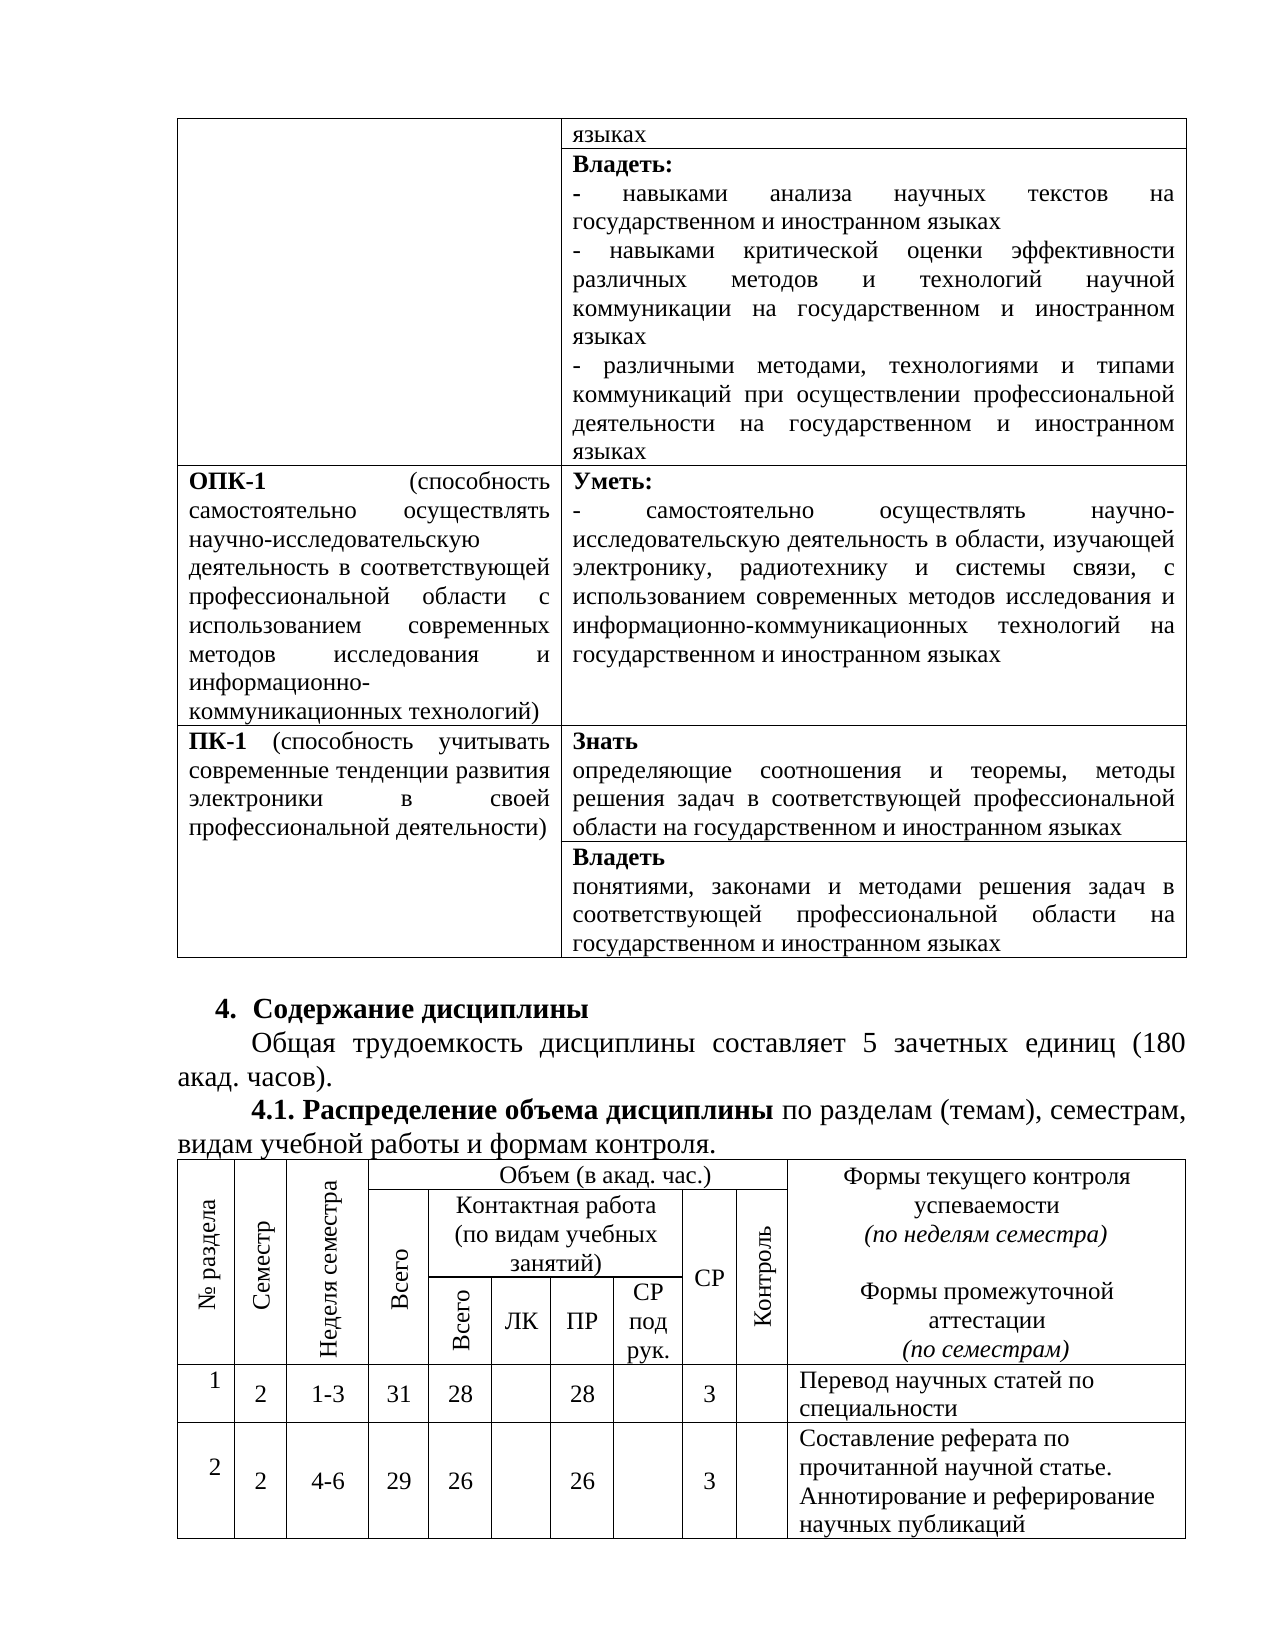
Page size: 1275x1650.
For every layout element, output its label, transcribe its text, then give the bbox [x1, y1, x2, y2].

list Содержание дисциплины [215, 992, 1186, 1025]
table_cell [737, 1365, 787, 1422]
table_cell Контроль [737, 1190, 787, 1364]
table_cell ЛК [492, 1278, 550, 1364]
table_header Формы текущего контроля успеваемости (по неделям семестра) Формы промежуточной аттестации (по семестрам) [788, 1160, 1185, 1364]
table_cell Перевод научных статей по специальности [788, 1365, 1185, 1422]
table_header № раздела [178, 1160, 234, 1364]
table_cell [562, 119, 1186, 148]
table_cell [492, 1365, 550, 1422]
table_cell 29 [369, 1423, 428, 1538]
table_cell ОПК-1 (способность самостоятельно осуществлять научно-исследовательскую деятельность в соответствующей профессиональной области с использованием современных методов исследования и информационно-коммуникационных технологий) [178, 466, 561, 725]
table_cell ПР [551, 1278, 613, 1364]
table_cell [178, 1365, 234, 1422]
table_cell Составление реферата по прочитанной научной статье. Аннотирование и реферирование научных публикаций [788, 1423, 1185, 1538]
table_cell Уметь: - самостоятельно осуществлять научно-исследовательскую деятельность в области, изучающей электронику, радиотехнику и системы связи, с использованием современных методов исследования и информационно-коммуникационных технологий на государственном и иностранном языках [562, 466, 1186, 725]
table_cell 28 [429, 1365, 491, 1422]
table_cell 1-3 [287, 1365, 368, 1422]
table_cell Знать определяющие соотношения и теоремы, методы решения задач в соответствующей профессиональной области на государственном и иностранном языках [562, 726, 1186, 841]
table_header Неделя семестра [287, 1160, 368, 1364]
table_cell Всего [369, 1190, 428, 1364]
table_cell Всего [429, 1278, 491, 1364]
table_cell Владеть: - навыками анализа научных текстов на государственном и иностранном языках - навыками критической оценки эффективности различных методов и технологий научной коммуникации на государственном и иностранном языках - различными методами, технологиями и типами коммуникаций при осуществлении профессиональной деятельности на государственном и иностранном языках [562, 149, 1186, 465]
text Общая трудоемкость дисциплины составляет 5 зачетных единиц (180 акад. часов). [177, 1025, 1186, 1092]
table_header Семестр [235, 1160, 286, 1364]
table_cell ПК-1 (способность учитывать современные тенденции развития электроники в своей профессиональной деятельности) [178, 726, 561, 957]
table_cell [614, 1365, 682, 1422]
table_cell [492, 1423, 550, 1538]
table_cell 28 [551, 1365, 613, 1422]
table_cell 3 [683, 1365, 736, 1422]
table_cell 2 [235, 1423, 286, 1538]
table_cell [178, 1423, 234, 1538]
table_cell СР [683, 1190, 736, 1364]
table_header Объем (в акад. час.) [369, 1160, 787, 1189]
table_cell 31 [369, 1365, 428, 1422]
text 4.1. Распределение объема дисциплины по разделам (темам), семестрам, видам учебной работы и формам контроля. [177, 1092, 1186, 1159]
table_cell 4-6 [287, 1423, 368, 1538]
table_cell 3 [683, 1423, 736, 1538]
table_cell 26 [551, 1423, 613, 1538]
table_cell 2 [235, 1365, 286, 1422]
table_cell 26 [429, 1423, 491, 1538]
table_cell Контактная работа (по видам учебных занятий) [429, 1190, 682, 1276]
table_cell [614, 1423, 682, 1538]
table_cell СР под рук. [614, 1278, 682, 1364]
table_cell Владеть понятиями, законами и методами решения задач в соответствующей профессиональной области на государственном и иностранном языках [562, 842, 1186, 957]
table_cell [737, 1423, 787, 1538]
